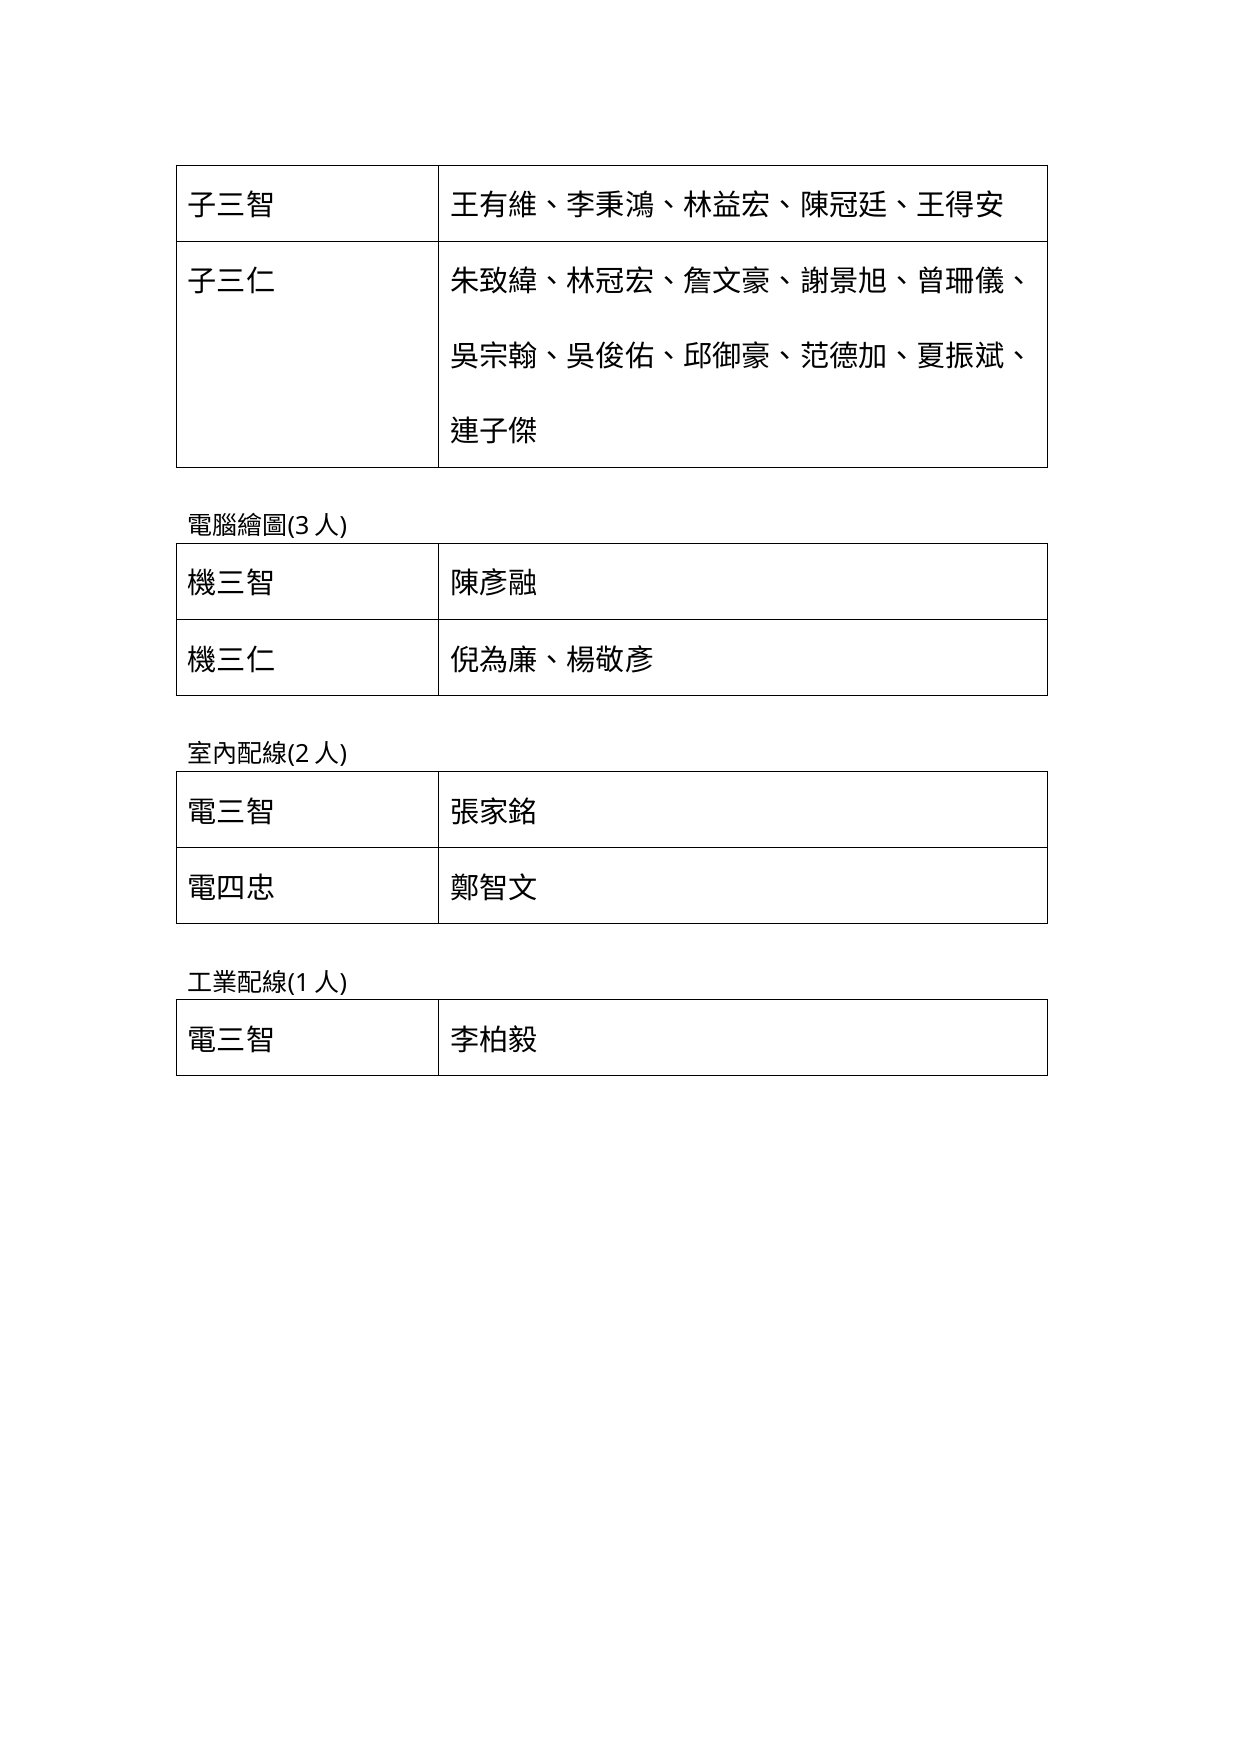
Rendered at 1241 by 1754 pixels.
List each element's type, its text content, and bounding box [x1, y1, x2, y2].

table_cell 倪為廉、楊敬彥 [439, 620, 1047, 695]
table_header 張家銘 [439, 772, 1047, 847]
table_cell 朱致緯、林冠宏、詹文豪、謝景旭、曾珊儀、吳宗翰、吳俊佑、邱御豪、范德加、夏振斌、連子傑 [439, 242, 1047, 467]
text 室內配線(2人) [187, 733, 1053, 771]
table_cell 機三仁 [177, 620, 438, 695]
table_cell 子三仁 [177, 242, 438, 467]
table_cell 鄭智文 [439, 848, 1047, 923]
table_header 李柏毅 [439, 1000, 1047, 1075]
table_header 陳彥融 [439, 544, 1047, 619]
table_header 機三智 [177, 544, 438, 619]
table_cell 王有維、李秉鴻、林益宏、陳冠廷、王得安 [439, 166, 1047, 241]
text 電腦繪圖(3人) [187, 505, 1053, 543]
table_header 電三智 [177, 772, 438, 847]
text 工業配線(1人) [187, 961, 1053, 999]
table_header 電三智 [177, 1000, 438, 1075]
table_cell 子三智 [177, 166, 438, 241]
table_cell 電四忠 [177, 848, 438, 923]
